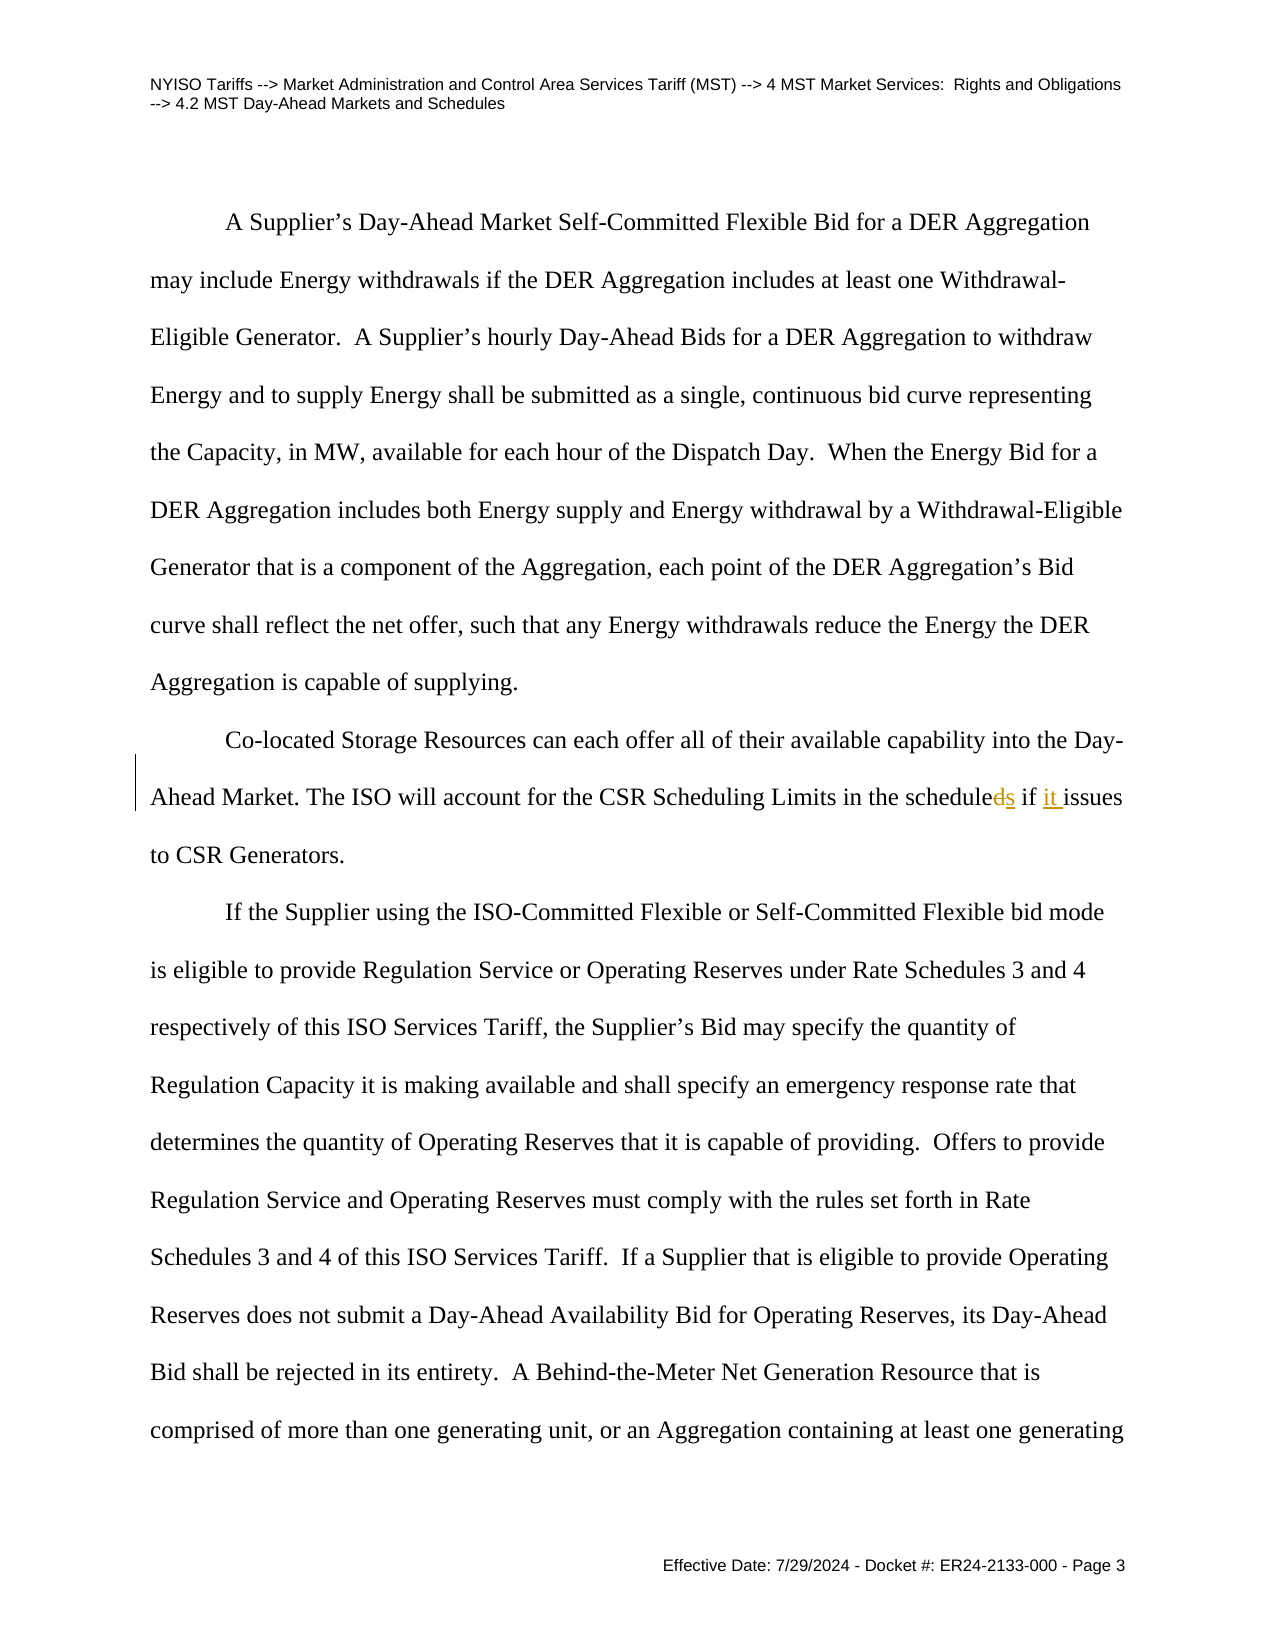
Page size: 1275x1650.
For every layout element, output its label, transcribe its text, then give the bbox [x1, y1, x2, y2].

text Co-located Storage Resources can each offer all of their available capability into the Day-Ahead Market. The ISO will account for the CSR Scheduling Limits in the schedule if issues to CSR Generators. [150, 725, 1125, 869]
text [150, 897, 1125, 1444]
text A Supplier’s Day-Ahead Market Self-Committed Flexible Bid for a DER Aggregation may include Energy withdrawals if the DER Aggregation includes at least one Withdrawal-Eligible Generator. A Supplier’s hourly Day-Ahead Bids for a DER Aggregation to withdraw Energy and to supply Energy shall be submitted as a single, continuous bid curve representing the Capacity, in MW, available for each hour of the Dispatch Day. When the Energy Bid for a DER Aggregation includes both Energy supply and Energy withdrawal by a Withdrawal-Eligible Generator that is a component of the Aggregation, each point of the DER Aggregation’s Bid curve shall reflect the net offer, such that any Energy withdrawals reduce the Energy the DER Aggregation is capable of supplying. [150, 207, 1125, 696]
